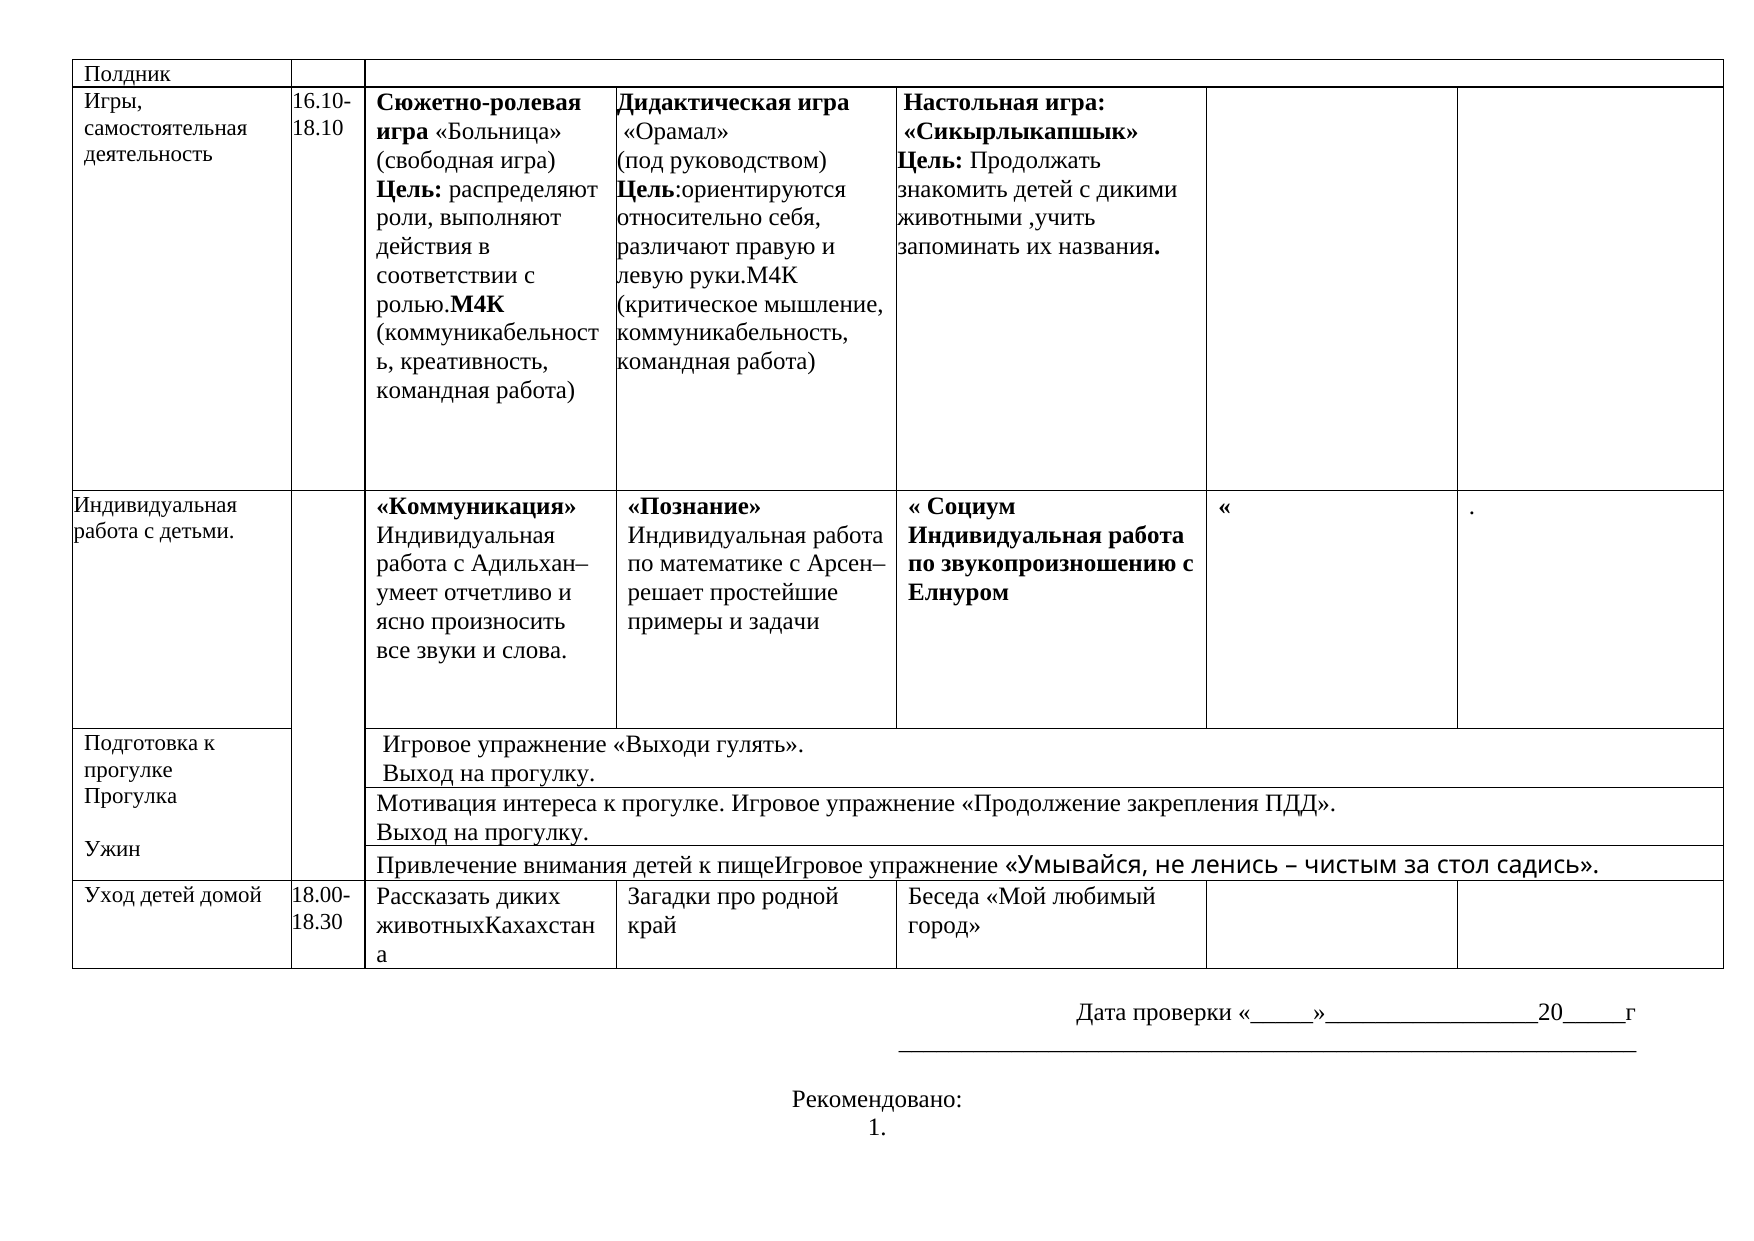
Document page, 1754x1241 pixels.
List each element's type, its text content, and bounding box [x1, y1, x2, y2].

table_cell [1458, 881, 1723, 968]
table_cell 16.10-18.10 [292, 88, 364, 490]
table_cell Сюжетно-ролевая игра «Больница» (свободная игра) Цель: распределяют роли, выполняют действия в соответствии с ролью.М4К (коммуникабельность, креативность, командная работа) [366, 88, 616, 490]
table_cell Игровое упражнение «Выходи гулять». Выход на прогулку. [366, 729, 1723, 787]
table_cell Привлечение внимания детей к пищеИгровое упражнение «Умывайся, не ленись – чистым за стол садись». [366, 846, 1723, 880]
table_cell Рассказать диких животныхКахахстана [366, 881, 616, 968]
table_cell [1458, 88, 1723, 490]
table_cell Игры, самостоятельная деятельность [73, 88, 291, 490]
table_cell Настольная игра: «Сикырлыкапшык» Цель: Продолжать знакомить детей с дикими животными ,учить запоминать их названия. [897, 88, 1206, 490]
table_cell «Познание» Индивидуальная работа по математике с Арсен– решает простейшие примеры и задачи [617, 491, 896, 728]
table_cell [1207, 881, 1457, 968]
table_cell Загадки про родной край [617, 881, 896, 968]
text 1. [118, 1112, 1636, 1141]
text Рекомендовано: [118, 1084, 1636, 1112]
table_cell «Коммуникация» Индивидуальная работа с Адильхан– умеет отчетливо и ясно произносить все звуки и слова. [366, 491, 616, 728]
table_cell « [1207, 491, 1457, 728]
table_cell Дидактическая игра «Орамал» (под руководством) Цель:ориентируются относительно себя, различают правую и левую руки.М4К (критическое мышление, коммуникабельность, командная работа) [617, 88, 896, 490]
table_cell [292, 491, 364, 880]
table_cell Подготовка к прогулке Прогулка Ужин [73, 729, 291, 880]
table_cell [1207, 88, 1457, 490]
table_cell Беседа «Мой любимый город» [897, 881, 1206, 968]
table_cell Уход детей домой [73, 881, 291, 968]
table_cell Индивидуальная работа с детьми. [73, 491, 291, 728]
table_cell « Социум Индивидуальная работа по звукопроизношению с Елнуром [897, 491, 1206, 728]
table_cell 18.00-18.30 [292, 881, 364, 968]
table_cell . [1458, 491, 1723, 728]
text Дата проверки «_____»_________________20_____г [118, 997, 1636, 1026]
table_cell Мотивация интереса к прогулке. Игровое упражнение «Продолжение закрепления ПДД». Выход на прогулку. [366, 788, 1723, 845]
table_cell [366, 60, 1723, 86]
text ___________________________________________________________ [118, 1026, 1636, 1055]
